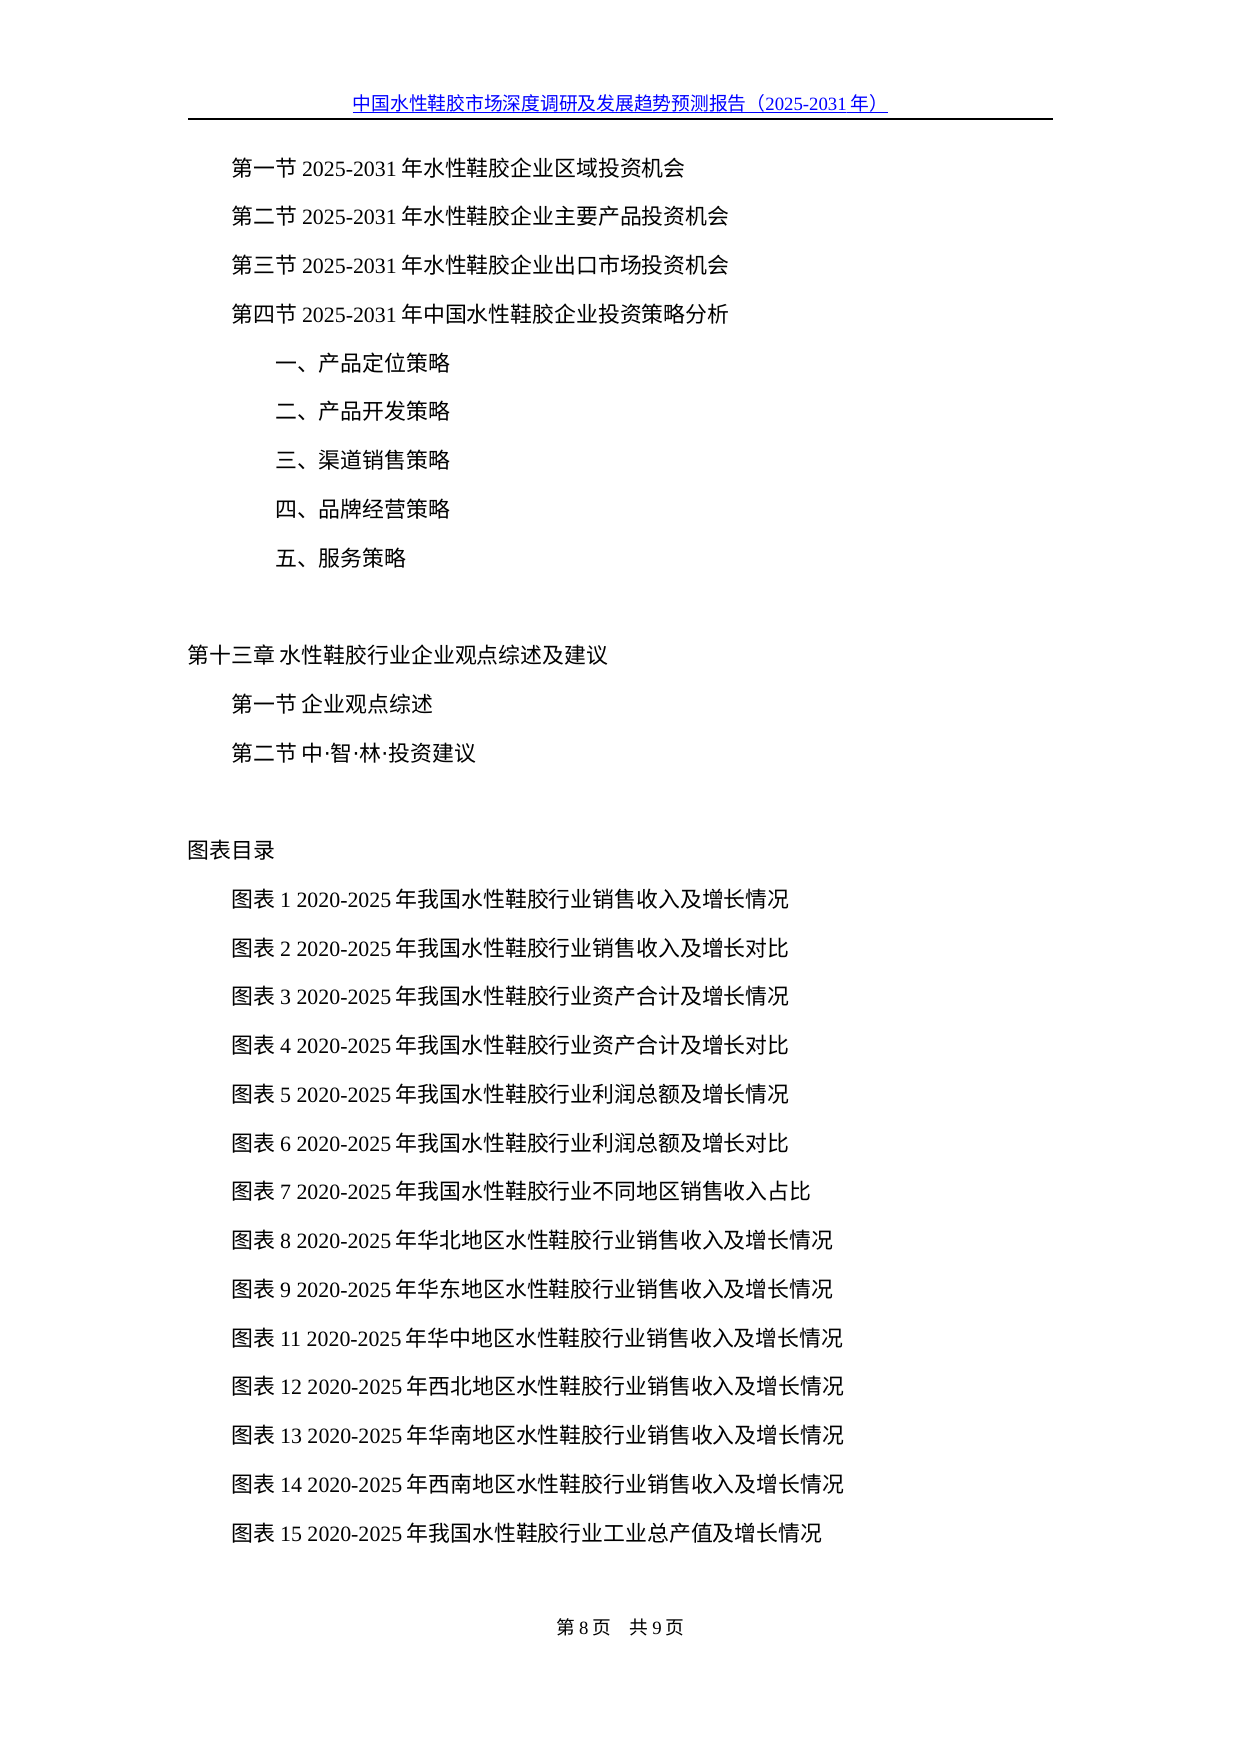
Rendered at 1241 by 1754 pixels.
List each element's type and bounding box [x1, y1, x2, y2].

text [187, 150, 1053, 1548]
